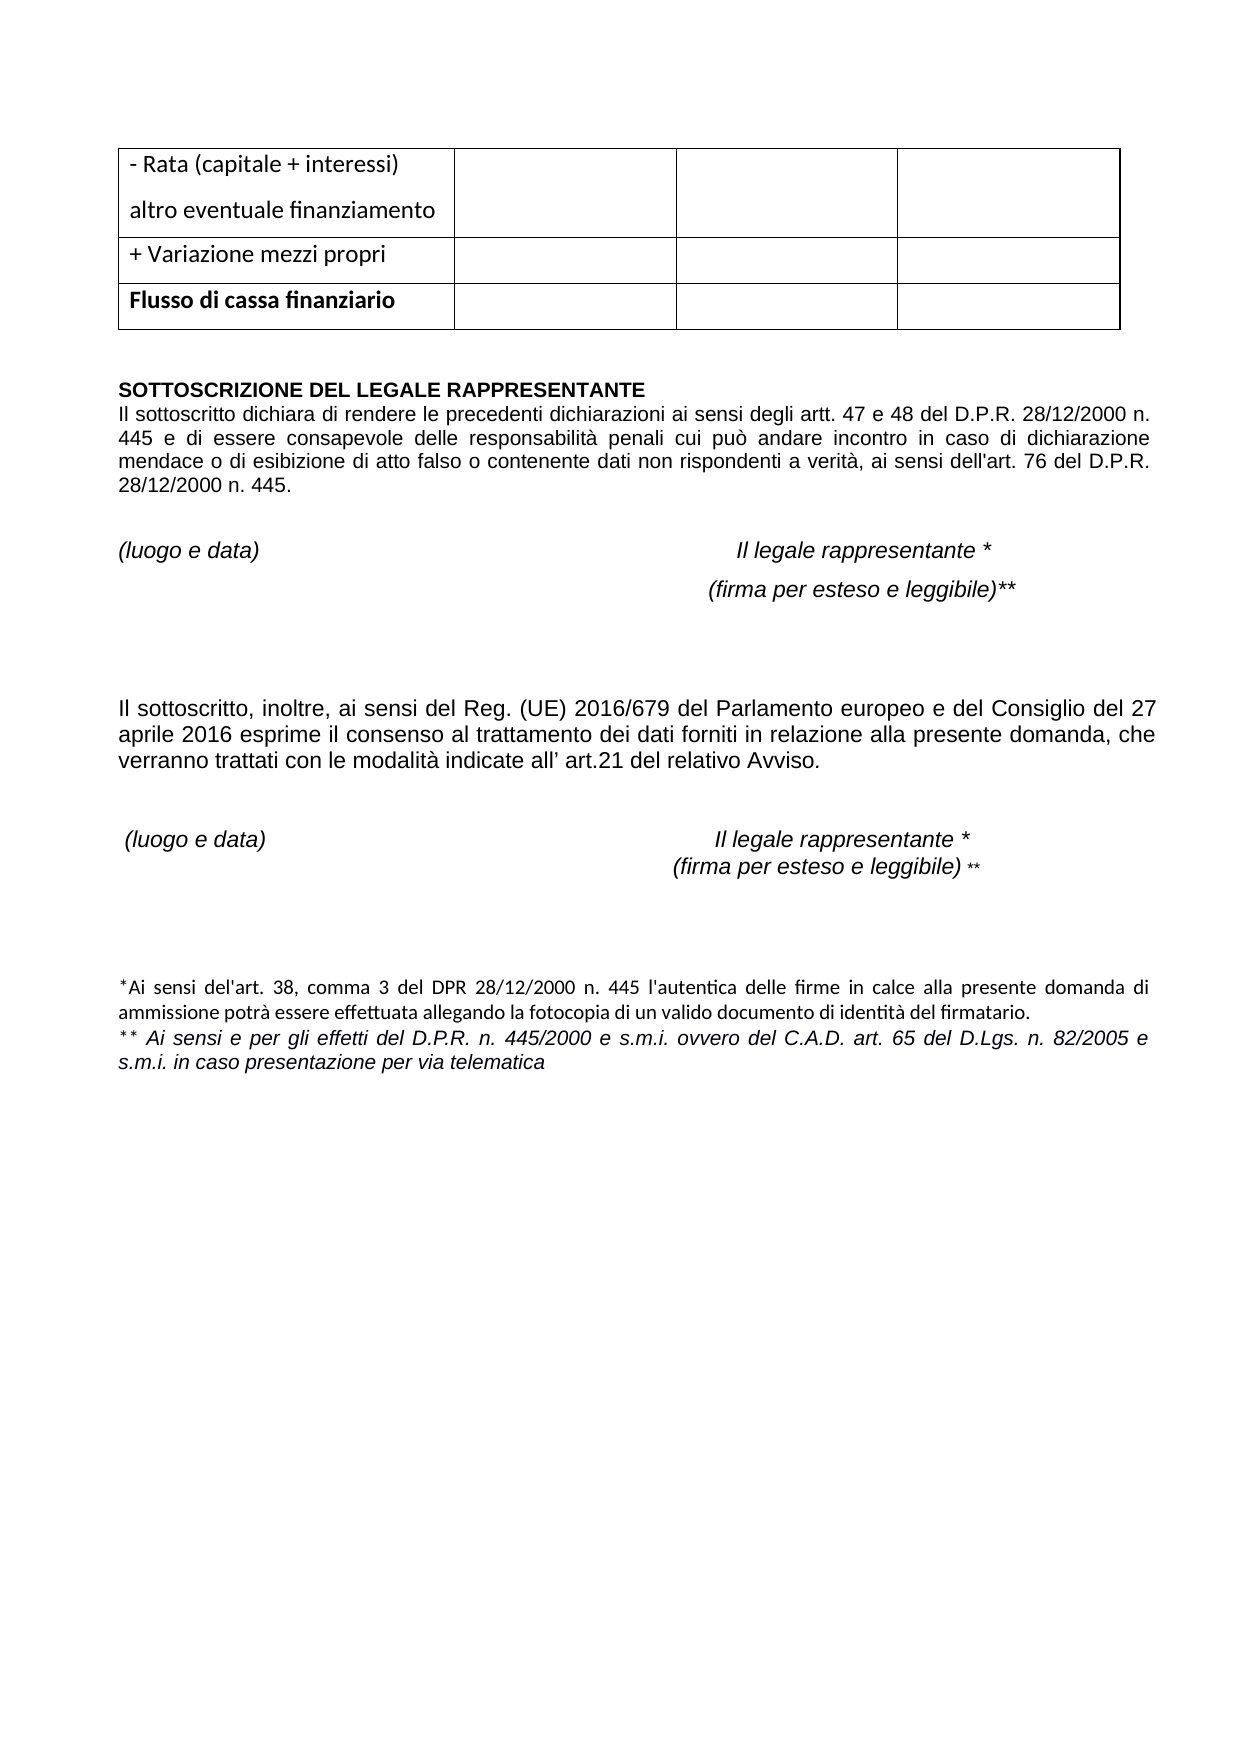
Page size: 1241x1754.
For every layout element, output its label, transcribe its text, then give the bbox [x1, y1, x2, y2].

text SOTTOSCRIZIONE DEL LEGALE RAPPRESENTANTE [118, 377, 1152, 401]
table_cell [677, 238, 897, 283]
text *Ai sensi del'art. 38, comma 3 del DPR 28/12/2000 n. 445 l'autentica delle firme in calce alla presente domanda di ammissione potrà essere effettuata allegando la fotocopia di un valido documento di identità del firmatario. [118, 974, 1152, 1025]
table_cell [677, 149, 897, 237]
text (firma per esteso e leggibile) ** [546, 853, 1152, 879]
text Il sottoscritto, inoltre, ai sensi del Reg. (UE) 2016/679 del Parlamento europeo e del Consiglio del 27 aprile 2016 esprime il consenso al trattamento dei dati forniti in relazione alla presente domanda, che verranno trattati con le modalità indicate all’ art.21 del relativo Avviso. [118, 695, 1158, 774]
table_cell - Rata (capitale + interessi) altro eventuale finanziamento [119, 149, 454, 237]
text Il sottoscritto dichiara di rendere le precedenti dichiarazioni ai sensi degli artt. 47 e 48 del D.P.R. 28/12/2000 n. 445 e di essere consapevole delle responsabilità penali cui può andare incontro in caso di dichiarazione mendace o di esibizione di atto falso o contenente dati non rispondenti a verità, ai sensi dell'art. 76 del D.P.R. 28/12/2000 n. 445. [118, 401, 1152, 497]
table_cell [677, 284, 897, 328]
text (firma per esteso e leggibile)** [634, 576, 1158, 603]
table_cell [898, 284, 1119, 328]
text (luogo e data) Il legale rappresentante * [118, 537, 1158, 563]
table_cell [455, 238, 676, 283]
table_cell + Variazione mezzi propri [119, 238, 454, 283]
table_cell [455, 149, 676, 237]
text ** Ai sensi e per gli effetti del D.P.R. n. 445/2000 e s.m.i. ovvero del C.A.D. art. 65 del D.Lgs. n. 82/2005 e s.m.i. in caso presentazione per via telematica [118, 1025, 1152, 1074]
table_cell [455, 284, 676, 328]
table_cell Flusso di cassa finanziario [119, 284, 454, 328]
table_cell [898, 238, 1119, 283]
text (luogo e data) Il legale rappresentante * [118, 826, 1158, 853]
table_cell [898, 149, 1119, 237]
